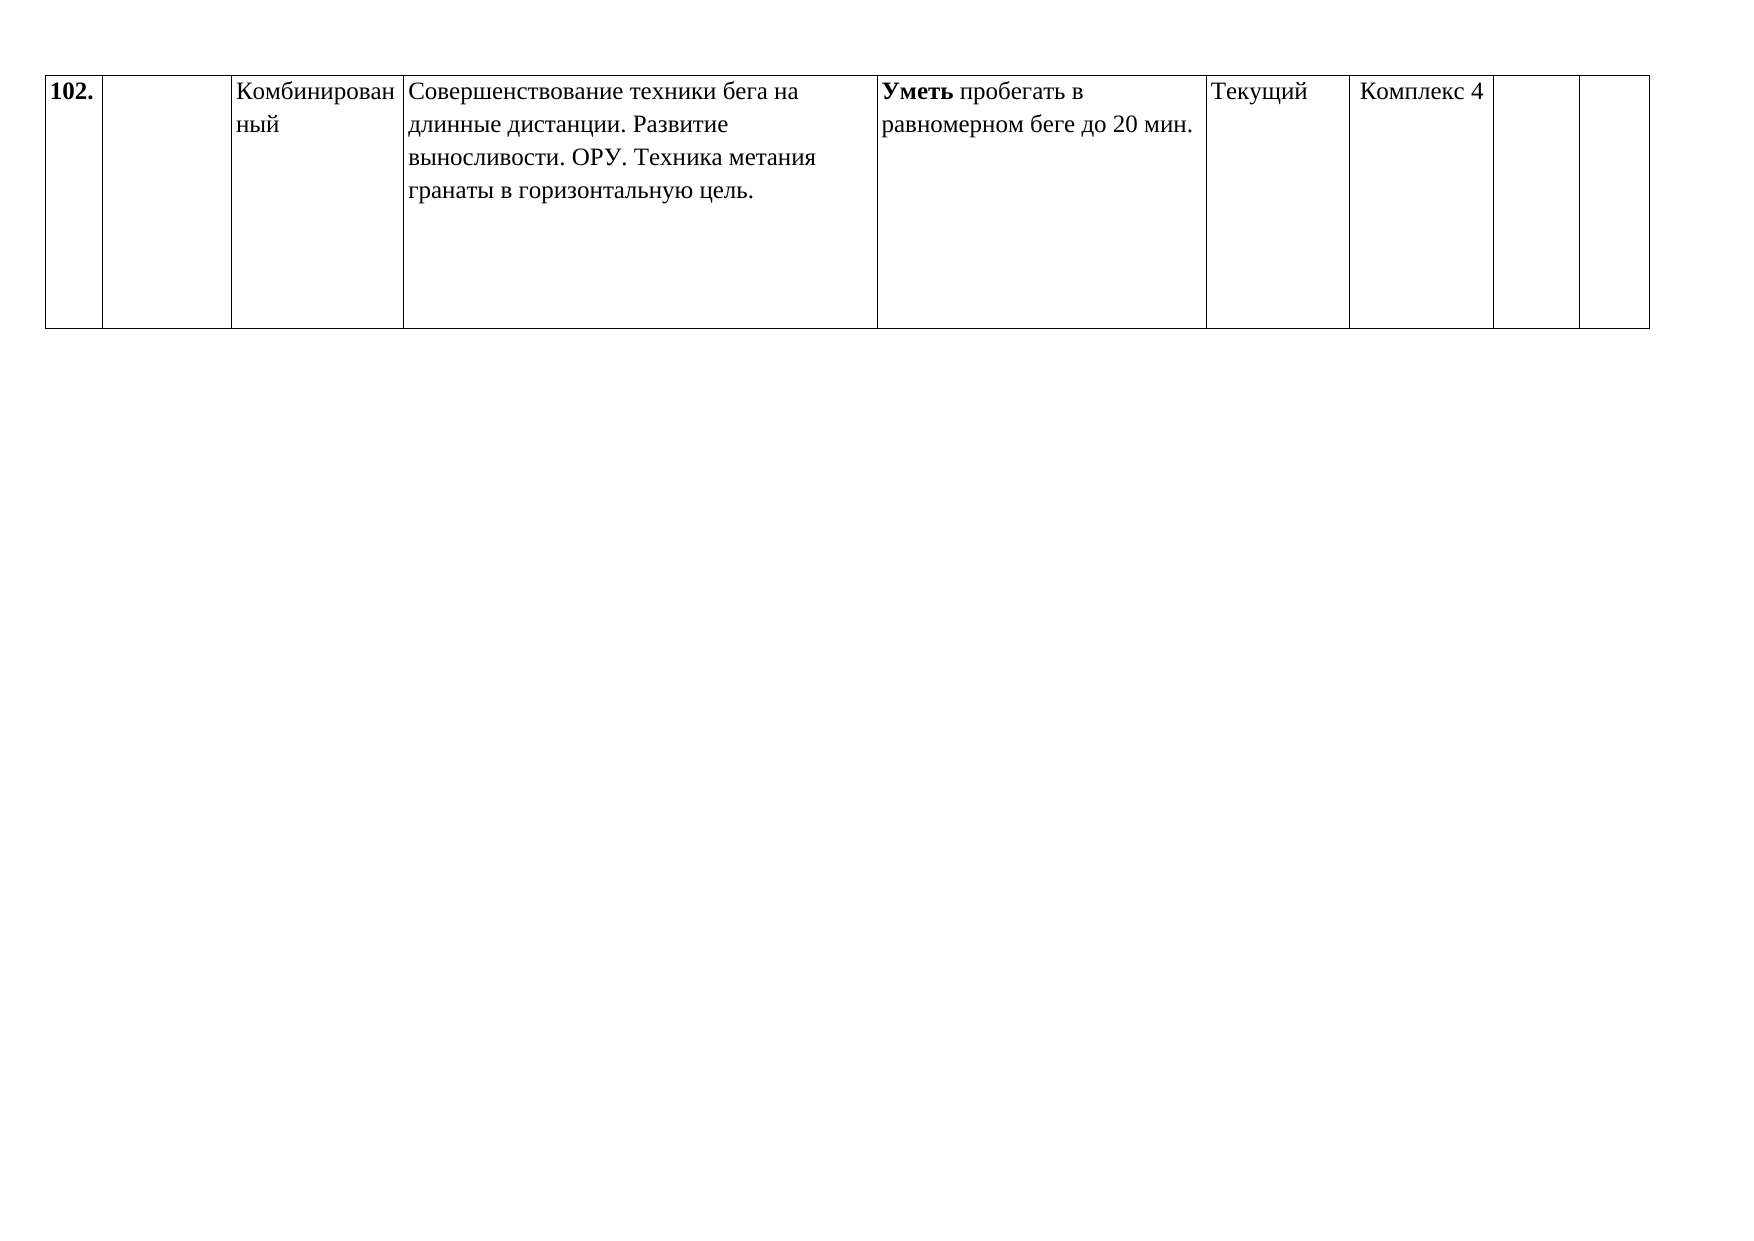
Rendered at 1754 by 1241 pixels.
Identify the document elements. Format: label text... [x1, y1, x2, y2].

table_cell Текущий [1207, 76, 1349, 328]
table_cell Совершенствование техники бега на длинные дистанции. Развитие выносливости. ОРУ. Техника метания гранаты в горизонтальную цель. [404, 76, 877, 328]
table_cell [1580, 76, 1649, 328]
table_cell Комплекс 4 [1350, 76, 1493, 328]
table_cell [46, 76, 102, 328]
table_cell [1494, 76, 1579, 328]
table_cell Уметь пробегать в равномерном беге до 20 мин. [878, 76, 1206, 328]
table_cell Комбинированный [232, 76, 403, 328]
